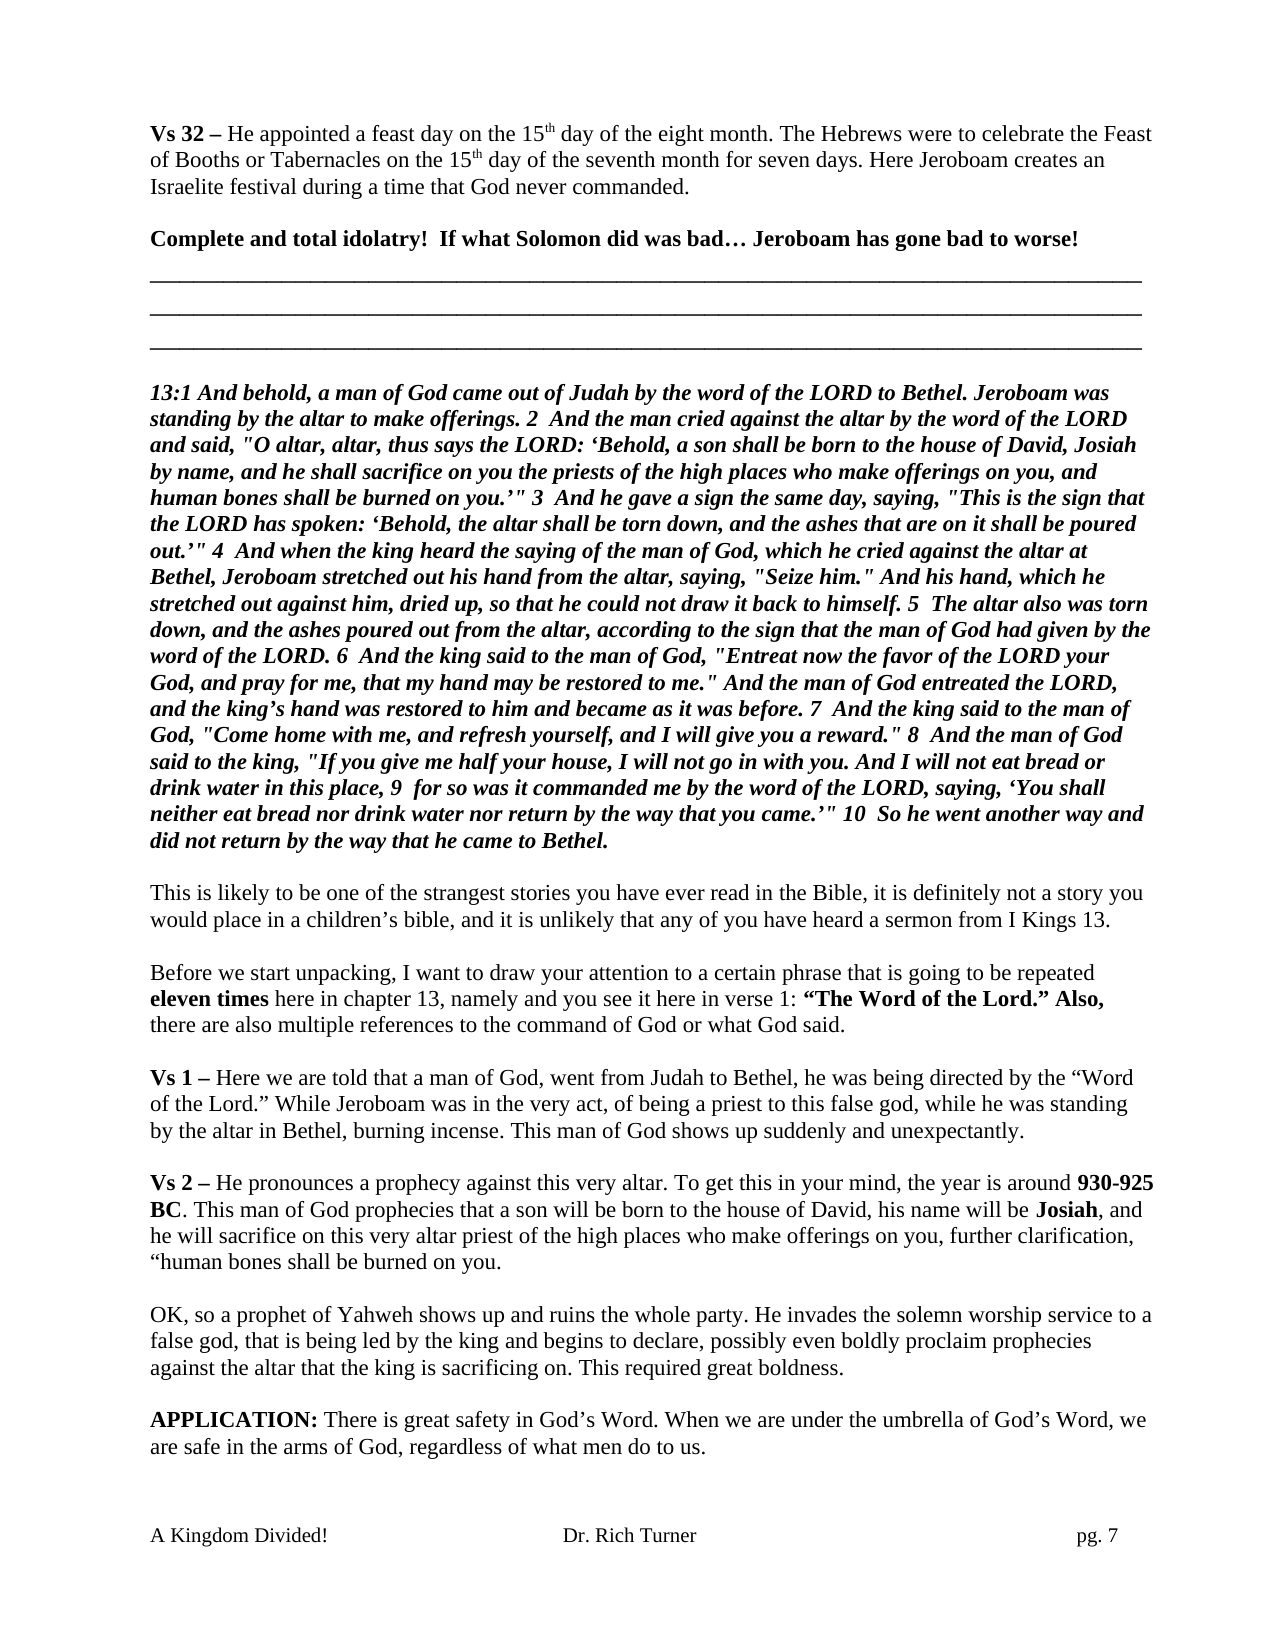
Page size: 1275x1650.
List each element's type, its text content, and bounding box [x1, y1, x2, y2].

text OK, so a prophet of Yahweh shows up and ruins the whole party. He invades the solemn worship service to a false god, that is being led by the king and begins to declare, possibly even boldly proclaim prophecies against the altar that the king is sacrificing on. This required great boldness. [150, 1301, 1155, 1380]
text Before we start unpacking, I want to draw your attention to a certain phrase that is going to be repeated eleven times here in chapter 13, namely and you see it here in verse 1: “The Word of the Lord.” Also, there are also multiple references to the command of God or what God said. [150, 958, 1155, 1038]
text Vs 32 – He appointed a feast day on the 15th day of the eight month. The Hebrews were to celebrate the Feast of Booths or Tabernacles on the 15th day of the seventh month for seven days. Here Jeroboam creates an Israelite festival during a time that God never commanded. [150, 120, 1155, 199]
text This is likely to be one of the strangest stories you have ever read in the Bible, it is definitely not a story you would place in a children’s bible, and it is unlikely that any of you have heard a sermon from I Kings 13. [150, 879, 1155, 932]
text Complete and total idolatry! If what Solomon did was bad… Jeroboam has gone bad to worse! [150, 225, 1155, 252]
text 13:1 And behold, a man of God came out of Judah by the word of the LORD to Bethel. Jeroboam was standing by the altar to make offerings. 2 And the man cried against the altar by the word of the LORD and said, "O altar, altar, thus says the LORD: ‘Behold, a son shall be born to the house of David, Josiah by name, and he shall sacrifice on you the priests of the high places who make offerings on you, and human bones shall be burned on you.’" 3 And he gave a sign the same day, saying, "This is the sign that the LORD has spoken: ‘Behold, the altar shall be torn down, and the ashes that are on it shall be poured out.’" 4 And when the king heard the saying of the man of God, which he cried against the altar at Bethel, Jeroboam stretched out his hand from the altar, saying, "Seize him." And his hand, which he stretched out against him, dried up, so that he could not draw it back to himself. 5 The altar also was torn down, and the ashes poured out from the altar, according to the sign that the man of God had given by the word of the LORD. 6 And the king said to the man of God, "Entreat now the favor of the LORD your God, and pray for me, that my hand may be restored to me." And the man of God entreated the LORD, and the king’s hand was restored to him and became as it was before. 7 And the king said to the man of God, "Come home with me, and refresh yourself, and I will give you a reward." 8 And the man of God said to the king, "If you give me half your house, I will not go in with you. And I will not eat bread or drink water in this place, 9 for so was it commanded me by the word of the LORD, saying, ‘You shall neither eat bread nor drink water nor return by the way that you came.’" 10 So he went another way and did not return by the way that he came to Bethel. [150, 379, 1155, 853]
text ____________________________________________________________________________________________________________________________________________________________________________________________________________ [150, 252, 1155, 352]
text Vs 2 – He pronounces a prophecy against this very altar. To get this in your mind, the year is around 930-925 BC. This man of God prophecies that a son will be born to the house of David, his name will be Josiah, and he will sacrifice on this very altar priest of the high places who make offerings on you, further clarification, “human bones shall be burned on you. [150, 1169, 1155, 1275]
text Vs 1 – Here we are told that a man of God, went from Judah to Bethel, he was being directed by the “Word of the Lord.” While Jeroboam was in the very act, of being a priest to this false god, while he was standing by the altar in Bethel, burning incense. This man of God shows up suddenly and unexpectantly. [150, 1064, 1155, 1143]
text APPLICATION: There is great safety in God’s Word. When we are under the umbrella of God’s Word, we are safe in the arms of God, regardless of what men do to us. [150, 1407, 1155, 1459]
